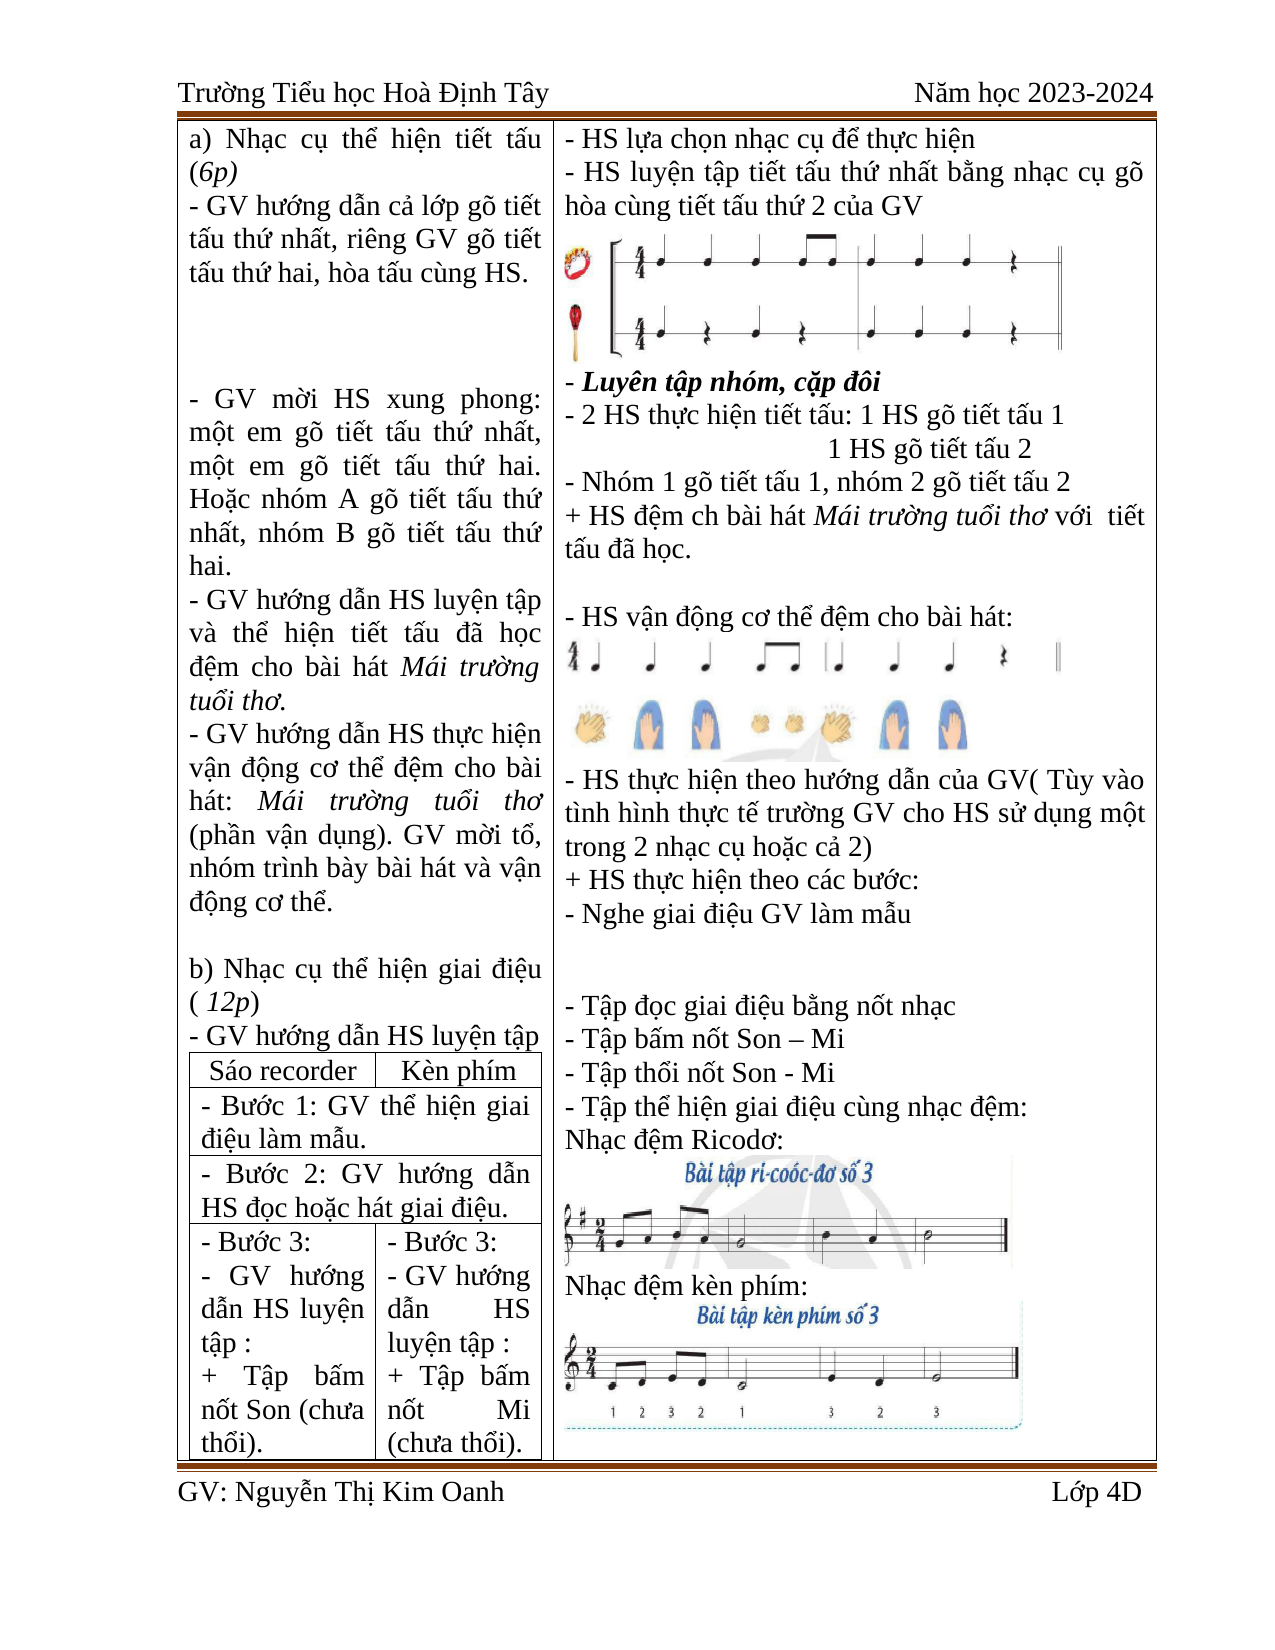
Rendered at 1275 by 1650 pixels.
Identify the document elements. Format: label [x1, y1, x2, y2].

picture [564, 1301, 1023, 1432]
table_cell [178, 121, 553, 1460]
picture [564, 632, 1068, 762]
picture [564, 221, 1070, 364]
table_cell [554, 121, 1156, 1460]
picture [564, 1155, 1013, 1269]
